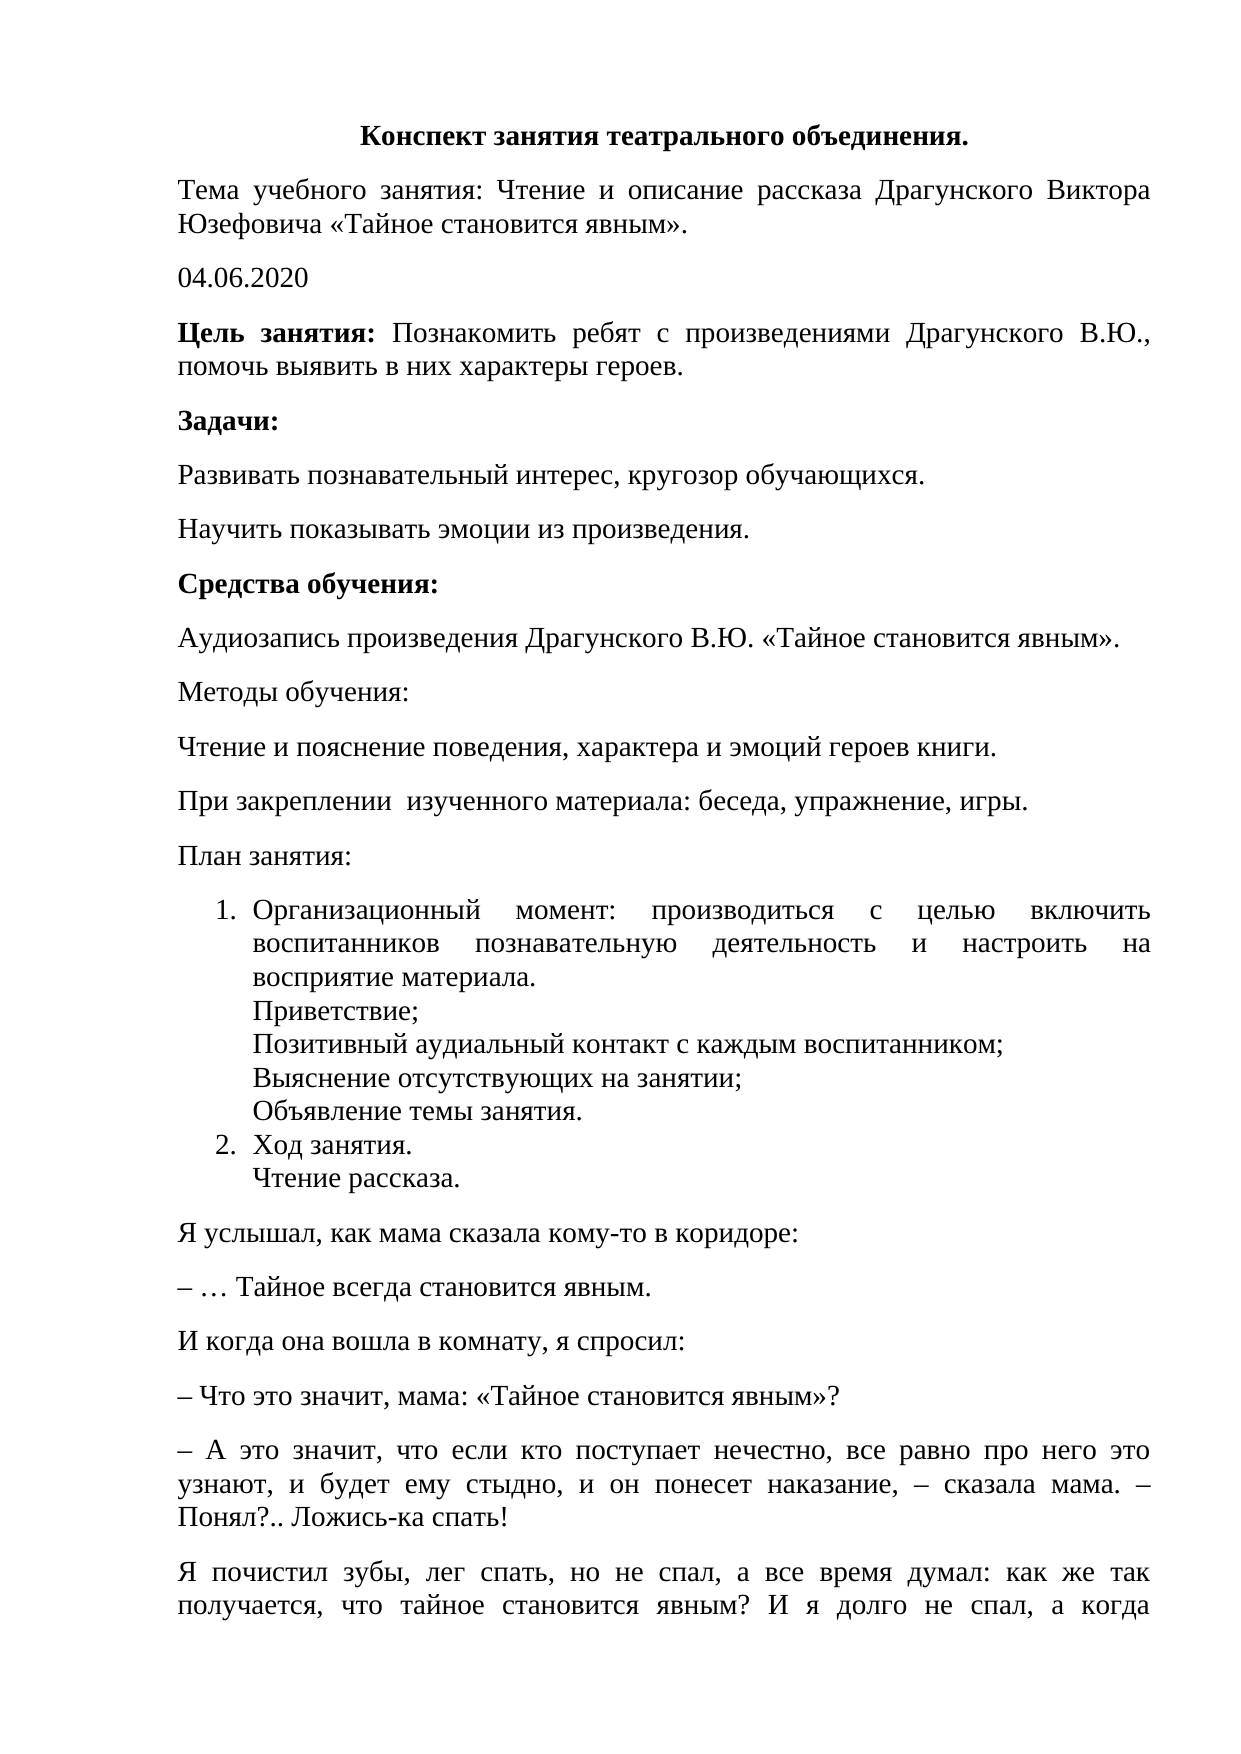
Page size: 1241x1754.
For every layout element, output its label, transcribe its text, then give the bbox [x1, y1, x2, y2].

list Организационный момент: производиться с целью включить воспитанников познавательную деятельность и настроить на восприятие материала. [215, 892, 1152, 993]
list Позитивный аудиальный контакт с каждым воспитанником; [252, 1026, 1152, 1060]
text – Что это значит, мама: «Тайное становится явным»? [177, 1378, 1152, 1411]
text Аудиозапись произведения Драгунского В.Ю. «Тайное становится явным». [177, 620, 1152, 654]
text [177, 1554, 1152, 1621]
text – А это значит, что если кто поступает нечестно, все равно про него это узнают, и будет ему стыдно, и он понесет наказание, – сказала мама. – Понял?.. Ложись-ка спать! [177, 1432, 1152, 1533]
text При закреплении изученного материала: беседа, упражнение, игры. [177, 783, 1152, 817]
list Приветствие; [252, 993, 1152, 1026]
list Объявление темы занятия. [252, 1093, 1152, 1127]
text Конспект занятия театрального объединения. [177, 118, 1152, 152]
text Методы обучения: [177, 674, 1152, 708]
text Задачи: [177, 403, 1152, 436]
list Чтение рассказа. [252, 1160, 1152, 1194]
text Тема учебного занятия: Чтение и описание рассказа Драгунского Виктора Юзефовича «Тайное становится явным». [177, 172, 1152, 239]
text Цель занятия: Познакомить ребят с произведениями Драгунского В.Ю., помочь выявить в них характеры героев. [177, 315, 1152, 382]
text Средства обучения: [177, 566, 1152, 599]
text И когда она вошла в комнату, я спросил: [177, 1323, 1152, 1357]
text – … Тайное всегда становится явным. [177, 1269, 1152, 1303]
text Чтение и пояснение поведения, характера и эмоций героев книги. [177, 729, 1152, 762]
text Развивать познавательный интерес, кругозор обучающихся. [177, 457, 1152, 491]
list Ход занятия. [215, 1127, 1152, 1160]
text Я услышал, как мама сказала кому-то в коридоре: [177, 1215, 1152, 1248]
text Научить показывать эмоции из произведения. [177, 511, 1152, 545]
text План занятия: [177, 838, 1152, 871]
text 04.06.2020 [177, 260, 1152, 294]
list Выяснение отсутствующих на занятии; [252, 1060, 1152, 1093]
